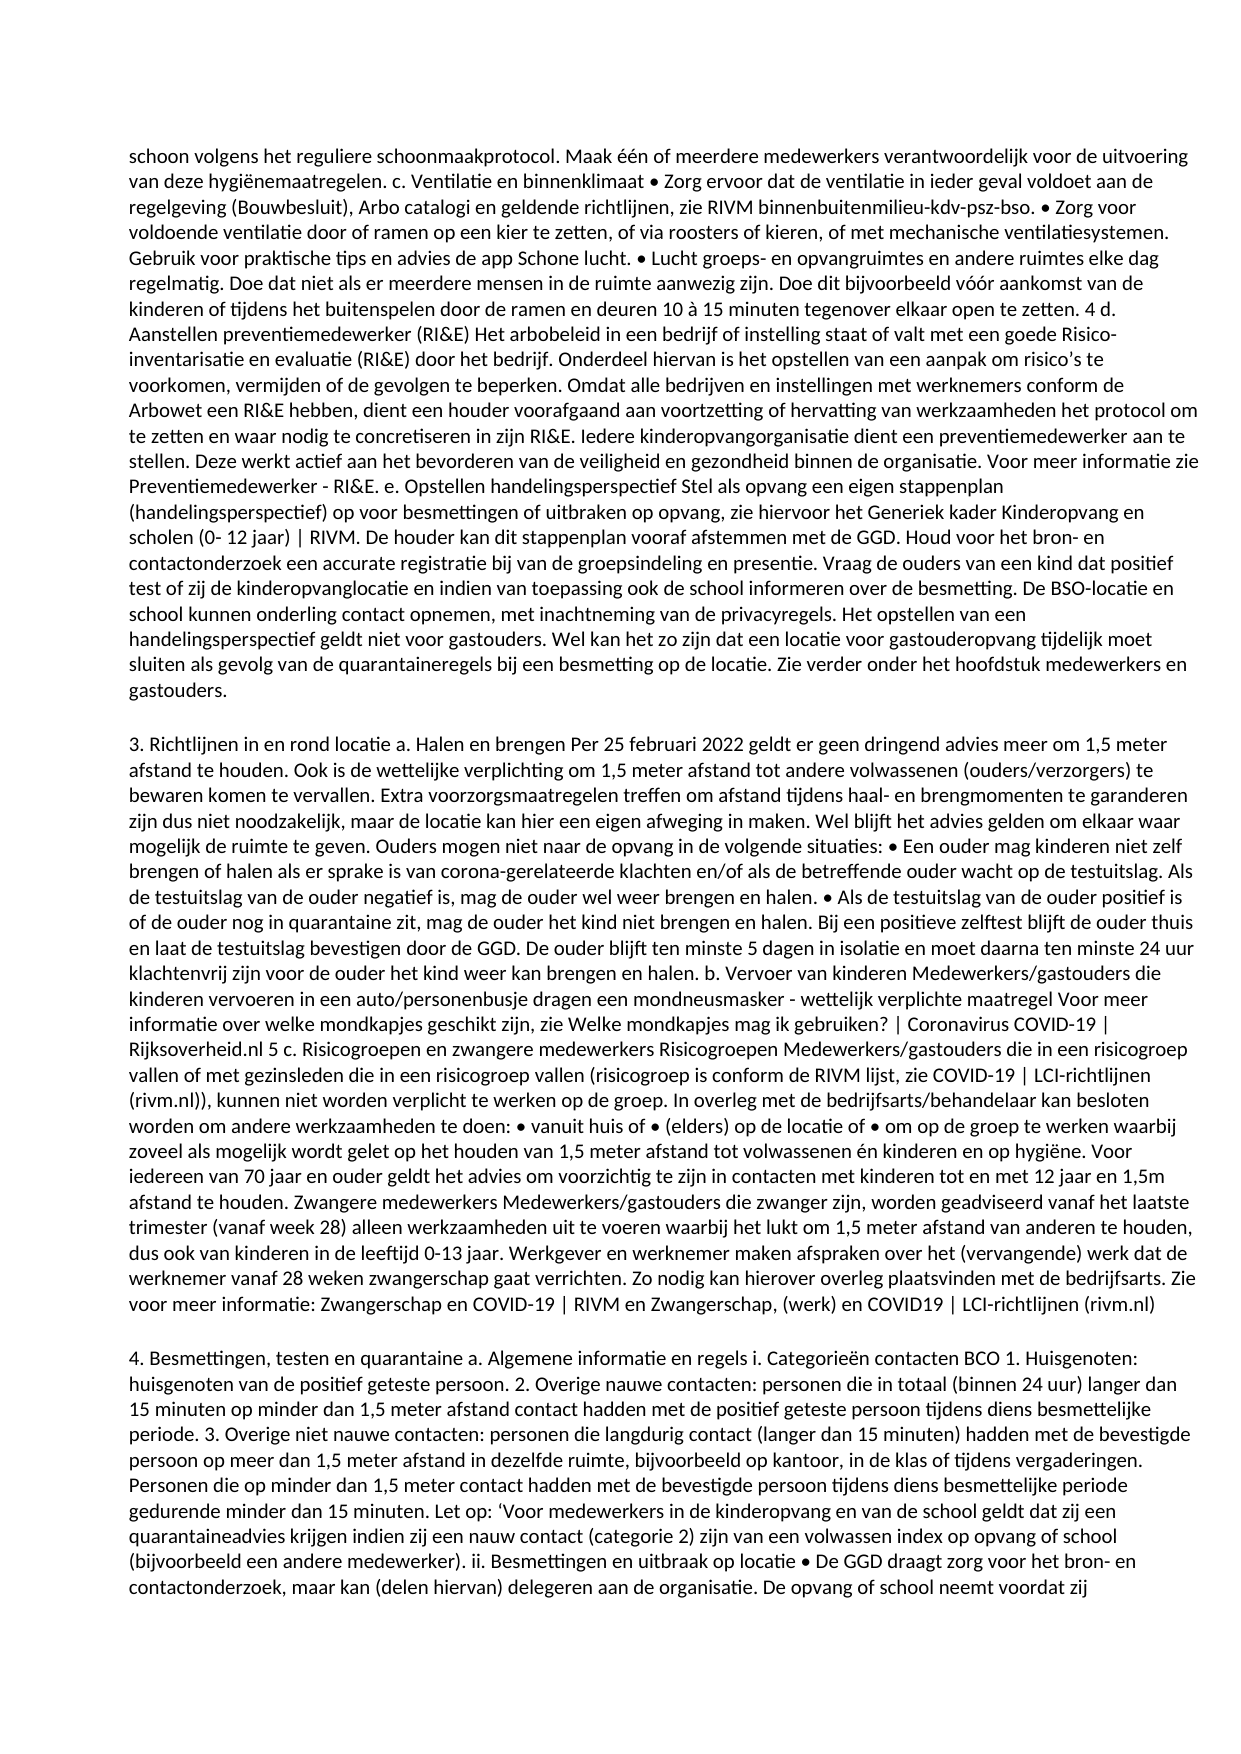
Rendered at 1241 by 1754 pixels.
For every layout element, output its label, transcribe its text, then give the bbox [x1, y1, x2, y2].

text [129, 143, 1201, 702]
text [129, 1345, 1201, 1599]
text 3. Richtlijnen in en rond locatie a. Halen en brengen Per 25 februari 2022 geldt er geen dringend advies meer om 1,5 meter afstand te houden. Ook is de wettelijke verplichting om 1,5 meter afstand tot andere volwassenen (ouders/verzorgers) te bewaren komen te vervallen. Extra voorzorgsmaatregelen treffen om afstand tijdens haal- en brengmomenten te garanderen zijn dus niet noodzakelijk, maar de locatie kan hier een eigen afweging in maken. Wel blijft het advies gelden om elkaar waar mogelijk de ruimte te geven. Ouders mogen niet naar de opvang in de volgende situaties: • Een ouder mag kinderen niet zelf brengen of halen als er sprake is van corona-gerelateerde klachten en/of als de betreffende ouder wacht op de testuitslag. Als de testuitslag van de ouder negatief is, mag de ouder wel weer brengen en halen. • Als de testuitslag van de ouder positief is of de ouder nog in quarantaine zit, mag de ouder het kind niet brengen en halen. Bij een positieve zelftest blijft de ouder thuis en laat de testuitslag bevestigen door de GGD. De ouder blijft ten minste 5 dagen in isolatie en moet daarna ten minste 24 uur klachtenvrij zijn voor de ouder het kind weer kan brengen en halen. b. Vervoer van kinderen Medewerkers/gastouders die kinderen vervoeren in een auto/personenbusje dragen een mondneusmasker - wettelijk verplichte maatregel Voor meer informatie over welke mondkapjes geschikt zijn, zie Welke mondkapjes mag ik gebruiken? | Coronavirus COVID-19 | Rijksoverheid.nl 5 c. Risicogroepen en zwangere medewerkers Risicogroepen Medewerkers/gastouders die in een risicogroep vallen of met gezinsleden die in een risicogroep vallen (risicogroep is conform de RIVM lijst, zie COVID-19 | LCI-richtlijnen (rivm.nl)), kunnen niet worden verplicht te werken op de groep. In overleg met de bedrijfsarts/behandelaar kan besloten worden om andere werkzaamheden te doen: • vanuit huis of • (elders) op de locatie of • om op de groep te werken waarbij zoveel als mogelijk wordt gelet op het houden van 1,5 meter afstand tot volwassenen én kinderen en op hygiëne. Voor iedereen van 70 jaar en ouder geldt het advies om voorzichtig te zijn in contacten met kinderen tot en met 12 jaar en 1,5m afstand te houden. Zwangere medewerkers Medewerkers/gastouders die zwanger zijn, worden geadviseerd vanaf het laatste trimester (vanaf week 28) alleen werkzaamheden uit te voeren waarbij het lukt om 1,5 meter afstand van anderen te houden, dus ook van kinderen in de leeftijd 0-13 jaar. Werkgever en werknemer maken afspraken over het (vervangende) werk dat de werknemer vanaf 28 weken zwangerschap gaat verrichten. Zo nodig kan hierover overleg plaatsvinden met de bedrijfsarts. Zie voor meer informatie: Zwangerschap en COVID-19 | RIVM en Zwangerschap, (werk) en COVID19 | LCI-richtlijnen (rivm.nl) [129, 732, 1201, 1316]
